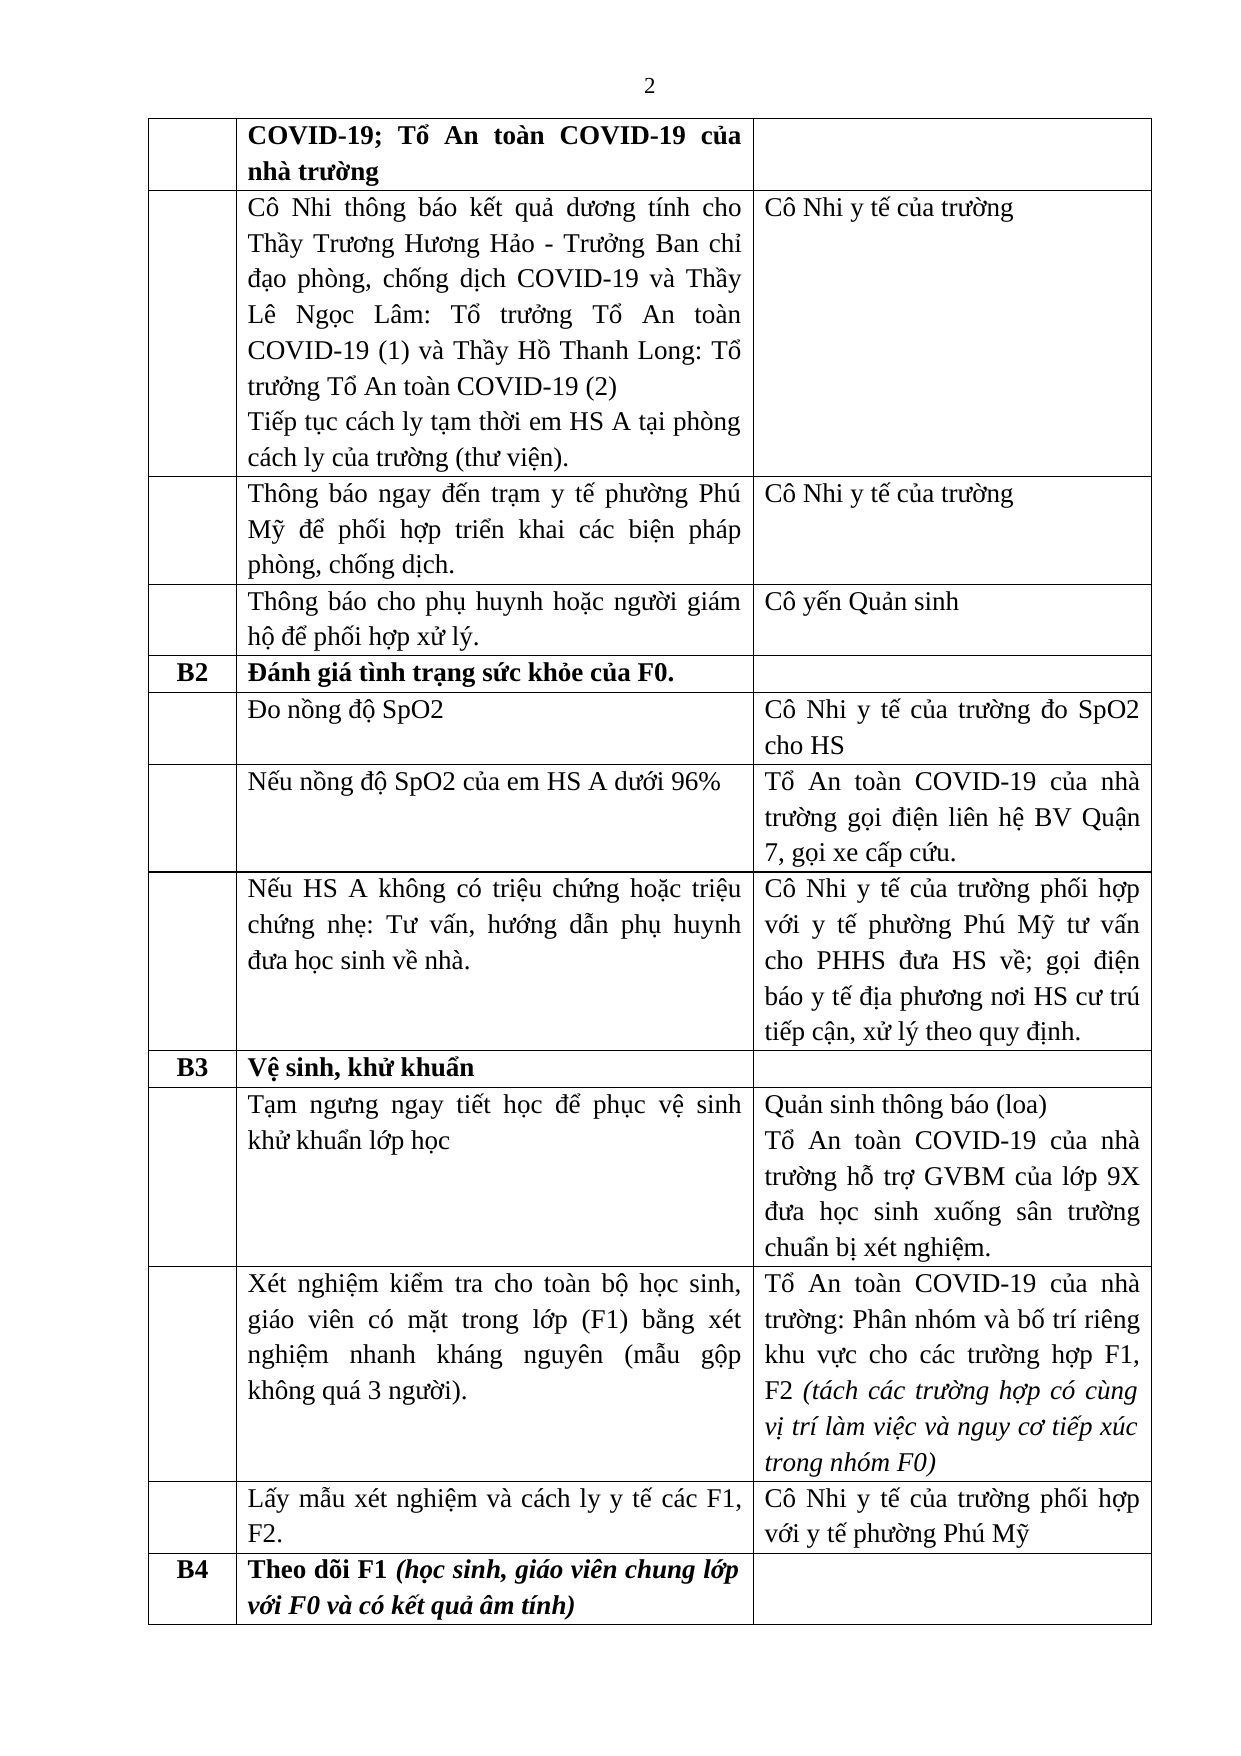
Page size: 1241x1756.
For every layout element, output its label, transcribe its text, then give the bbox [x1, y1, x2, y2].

table_cell Quản sinh thông báo (loa) Tổ An toàn COVID-19 của nhà trường hỗ trợ GVBM của lớp 9X đưa học sinh xuống sân trường chuẩn bị xét nghiệm. [754, 1088, 1151, 1266]
table_cell Thông báo ngay đến trạm y tế phường Phú Mỹ để phối hợp triển khai các biện pháp phòng, chống dịch. [237, 477, 753, 583]
table_cell B2 [149, 656, 236, 692]
table_cell Cô Nhi y tế của trường [754, 477, 1151, 583]
table_cell [149, 1088, 236, 1266]
table_cell Đánh giá tình trạng sức khỏe của F0. [237, 656, 753, 692]
table_cell [754, 656, 1151, 692]
table_cell Đo nồng độ SpO2 [237, 693, 753, 764]
table_cell Vệ sinh, khử khuẩn [237, 1051, 753, 1087]
table_cell Nếu HS A không có triệu chứng hoặc triệu chứng nhẹ: Tư vấn, hướng dẫn phụ huynh đưa học sinh về nhà. [237, 873, 753, 1050]
table_cell Lấy mẫu xét nghiệm và cách ly y tế các F1, F2. [237, 1482, 753, 1552]
table_cell [149, 1267, 236, 1481]
table_cell B4 [149, 1554, 236, 1624]
table_cell Tổ An toàn COVID-19 của nhà trường gọi điện liên hệ BV Quận 7, gọi xe cấp cứu. [754, 765, 1151, 871]
table_cell B1 [149, 119, 236, 190]
table_cell Cô Nhi y tế của trường đo SpO2 cho HS [754, 693, 1151, 764]
table_cell [149, 765, 236, 871]
table_cell Cô Nhi thông báo kết quả dương tính cho Thầy Trương Hương Hảo - Trưởng Ban chỉ đạo phòng, chống dịch COVID-19 và Thầy Lê Ngọc Lâm: Tổ trưởng Tổ An toàn COVID-19 (1) và Thầy Hồ Thanh Long: Tổ trưởng Tổ An toàn COVID-19 (2) Tiếp tục cách ly tạm thời em HS A tại phòng cách ly của trường (thư viện). [237, 191, 753, 476]
table_cell Cô yến Quản sinh [754, 585, 1151, 655]
table_cell Tổ An toàn COVID-19 của nhà trường: Phân nhóm và bố trí riêng khu vực cho các trường hợp F1, F2 (tách các trường hợp có cùng vị trí làm việc và nguy cơ tiếp xúc trong nhóm F0) [754, 1267, 1151, 1481]
table_cell Cô Nhi y tế của trường [754, 191, 1151, 476]
table_cell Cô Nhi y tế của trường phối hợp với y tế phường Phú Mỹ [754, 1482, 1151, 1552]
table_cell [754, 119, 1151, 190]
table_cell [237, 119, 753, 190]
table_cell Cô Nhi y tế của trường phối hợp với y tế phường Phú Mỹ tư vấn cho PHHS đưa HS về; gọi điện báo y tế địa phương nơi HS cư trú tiếp cận, xử lý theo quy định. [754, 873, 1151, 1050]
table_cell [149, 477, 236, 583]
table_cell [149, 1482, 236, 1552]
table_cell [149, 585, 236, 655]
table_cell [754, 1051, 1151, 1087]
table_cell [149, 191, 236, 476]
table_cell [754, 1554, 1151, 1624]
table_cell Thông báo cho phụ huynh hoặc người giám hộ để phối hợp xử lý. [237, 585, 753, 655]
table_cell [149, 693, 236, 764]
table_cell Xét nghiệm kiểm tra cho toàn bộ học sinh, giáo viên có mặt trong lớp (F1) bằng xét nghiệm nhanh kháng nguyên (mẫu gộp không quá 3 người). [237, 1267, 753, 1481]
table_cell Theo dõi F1 (học sinh, giáo viên chung lớp với F0 và có kết quả âm tính) [237, 1554, 753, 1624]
table_cell Tạm ngưng ngay tiết học để phục vệ sinh khử khuẩn lớp học [237, 1088, 753, 1266]
table_cell [149, 873, 236, 1050]
table_cell Nếu nồng độ SpO2 của em HS A dưới 96% [237, 765, 753, 871]
table_cell B3 [149, 1051, 236, 1087]
